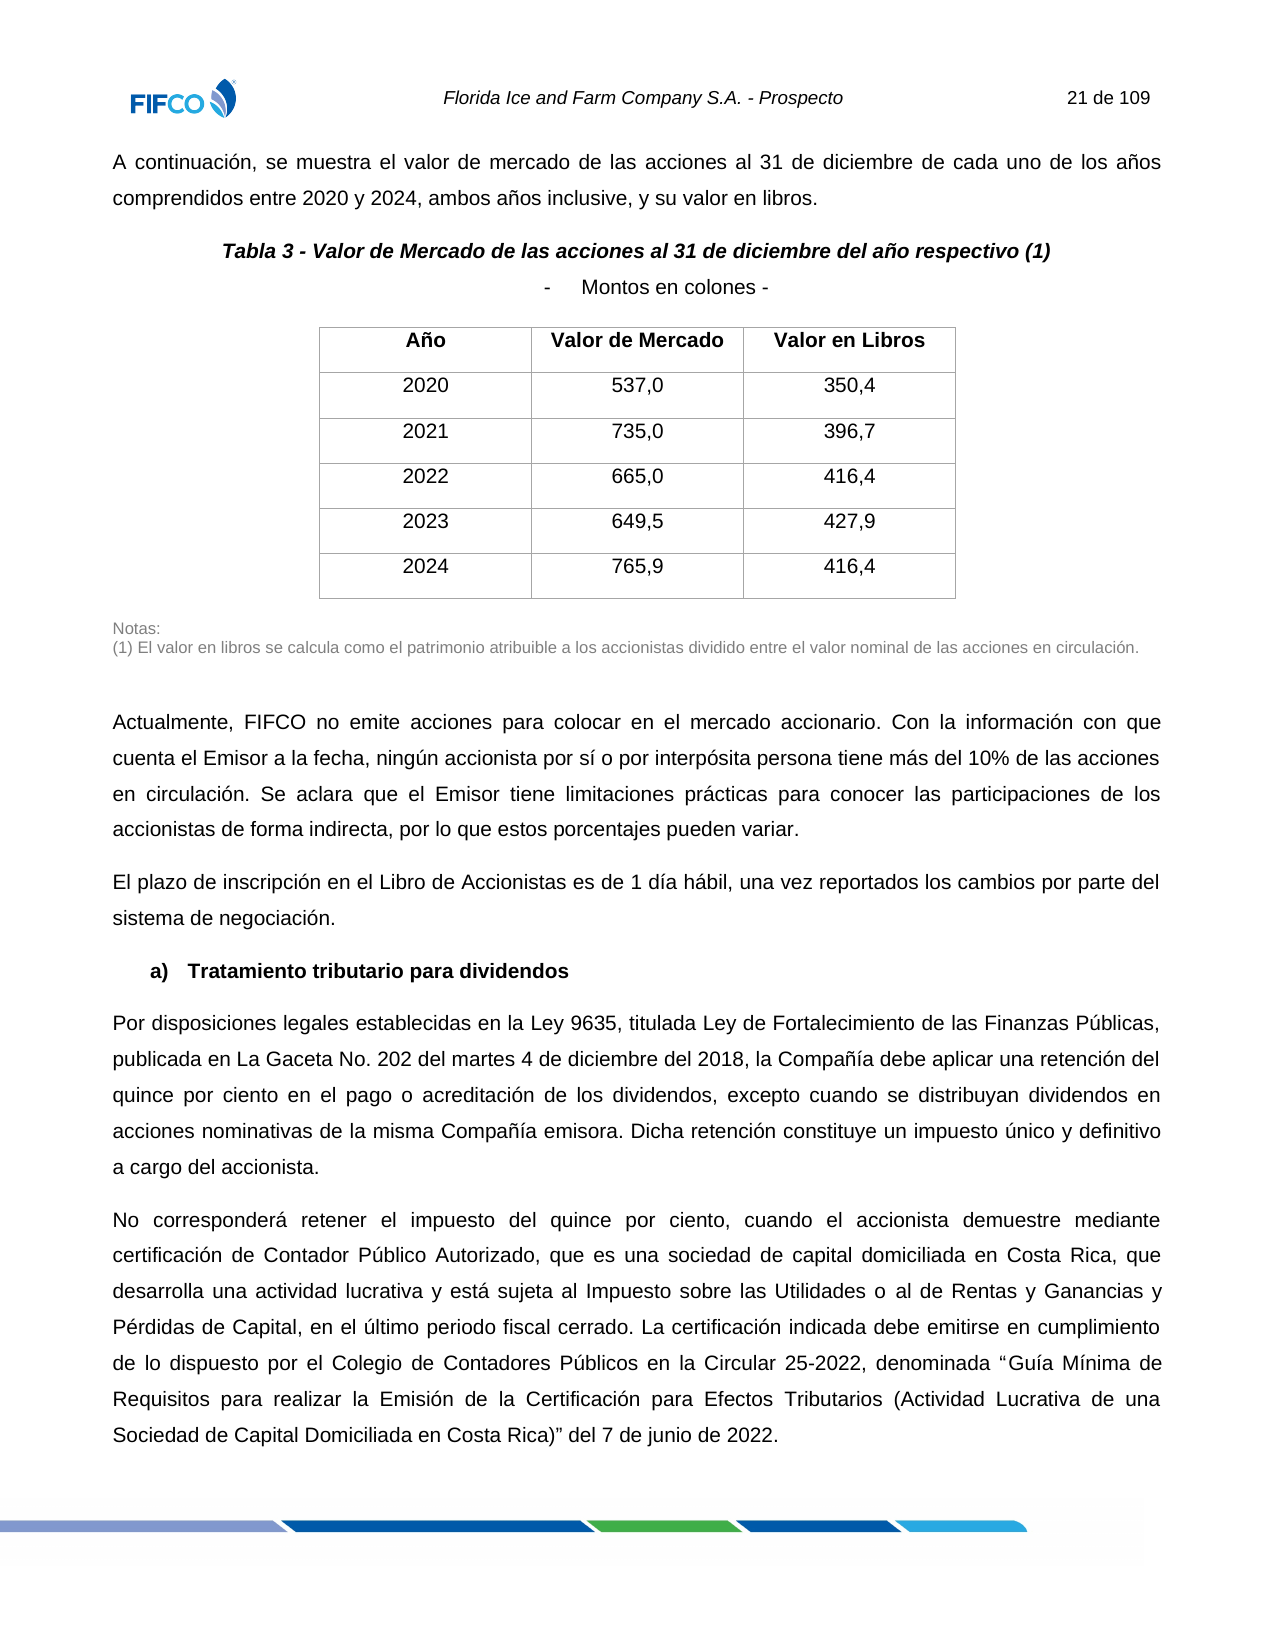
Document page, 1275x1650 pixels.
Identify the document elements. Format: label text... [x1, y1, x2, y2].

table_cell 665,0 [532, 464, 743, 508]
text El plazo de inscripción en el Libro de Accionistas es de 1 día hábil, una vez reportados los cambios por parte del sistema de negociación. [112, 870, 1162, 930]
table_cell 537,0 [532, 373, 743, 417]
text Tabla 3 - Valor de Mercado de las acciones al 31 de diciembre del año respectivo (1) [112, 238, 1162, 262]
table_cell 427,9 [744, 509, 955, 553]
table_cell 2023 [320, 509, 531, 553]
text Por disposiciones legales establecidas en la Ley 9635, titulada Ley de Fortalecimiento de las Finanzas Públicas, publicada en La Gaceta No. 202 del martes 4 de diciembre del 2018, la Compañía debe aplicar una retención del quince por ciento en el pago o acreditación de los dividendos, excepto cuando se distribuyan dividendos en acciones nominativas de la misma Compañía emisora. Dicha retención constituye un impuesto único y definitivo a cargo del accionista. [112, 1011, 1162, 1179]
table_cell 2020 [320, 373, 531, 417]
text No corresponderá retener el impuesto del quince por ciento, cuando el accionista demuestre mediante certificación de Contador Público Autorizado, que es una sociedad de capital domiciliada en Costa Rica, que desarrolla una actividad lucrativa y está sujeta al Impuesto sobre las Utilidades o al de Rentas y Ganancias y Pérdidas de Capital, en el último periodo fiscal cerrado. La certificación indicada debe emitirse en cumplimiento de lo dispuesto por el Colegio de Contadores Públicos en la Circular 25-2022, denominada “Guía Mínima de Requisitos para realizar la Emisión de la Certificación para Efectos Tributarios (Actividad Lucrativa de una Sociedad de Capital Domiciliada en Costa Rica)” del 7 de junio de 2022. [112, 1207, 1162, 1447]
picture [123, 73, 243, 122]
list Montos en colones - [150, 274, 1162, 298]
table_cell 416,4 [744, 554, 955, 598]
table_header Valor en Libros [744, 328, 955, 372]
text A continuación, se muestra el valor de mercado de las acciones al 31 de diciembre de cada uno de los años comprendidos entre 2020 y 2024, ambos años inclusive, y su valor en libros. [112, 150, 1162, 210]
table_cell 2022 [320, 464, 531, 508]
table_cell 765,9 [532, 554, 743, 598]
table_cell 649,5 [532, 509, 743, 553]
picture [0, 1498, 1144, 1566]
text Notas: [112, 618, 1162, 638]
table_header Valor de Mercado [532, 328, 743, 372]
table_cell 2024 [320, 554, 531, 598]
table_header Año [320, 328, 531, 372]
table_cell 396,7 [744, 419, 955, 463]
list Tratamiento tributario para dividendos [150, 958, 1162, 982]
table_cell 735,0 [532, 419, 743, 463]
text (1) El valor en libros se calcula como el patrimonio atribuible a los accionistas dividido entre el valor nominal de las acciones en circulación. [112, 638, 1162, 657]
table_cell 350,4 [744, 373, 955, 417]
table_cell 2021 [320, 419, 531, 463]
table_cell 416,4 [744, 464, 955, 508]
text Actualmente, FIFCO no emite acciones para colocar en el mercado accionario. Con la información con que cuenta el Emisor a la fecha, ningún accionista por sí o por interpósita persona tiene más del 10% de las acciones en circulación. Se aclara que el Emisor tiene limitaciones prácticas para conocer las participaciones de los accionistas de forma indirecta, por lo que estos porcentajes pueden variar. [112, 709, 1162, 841]
